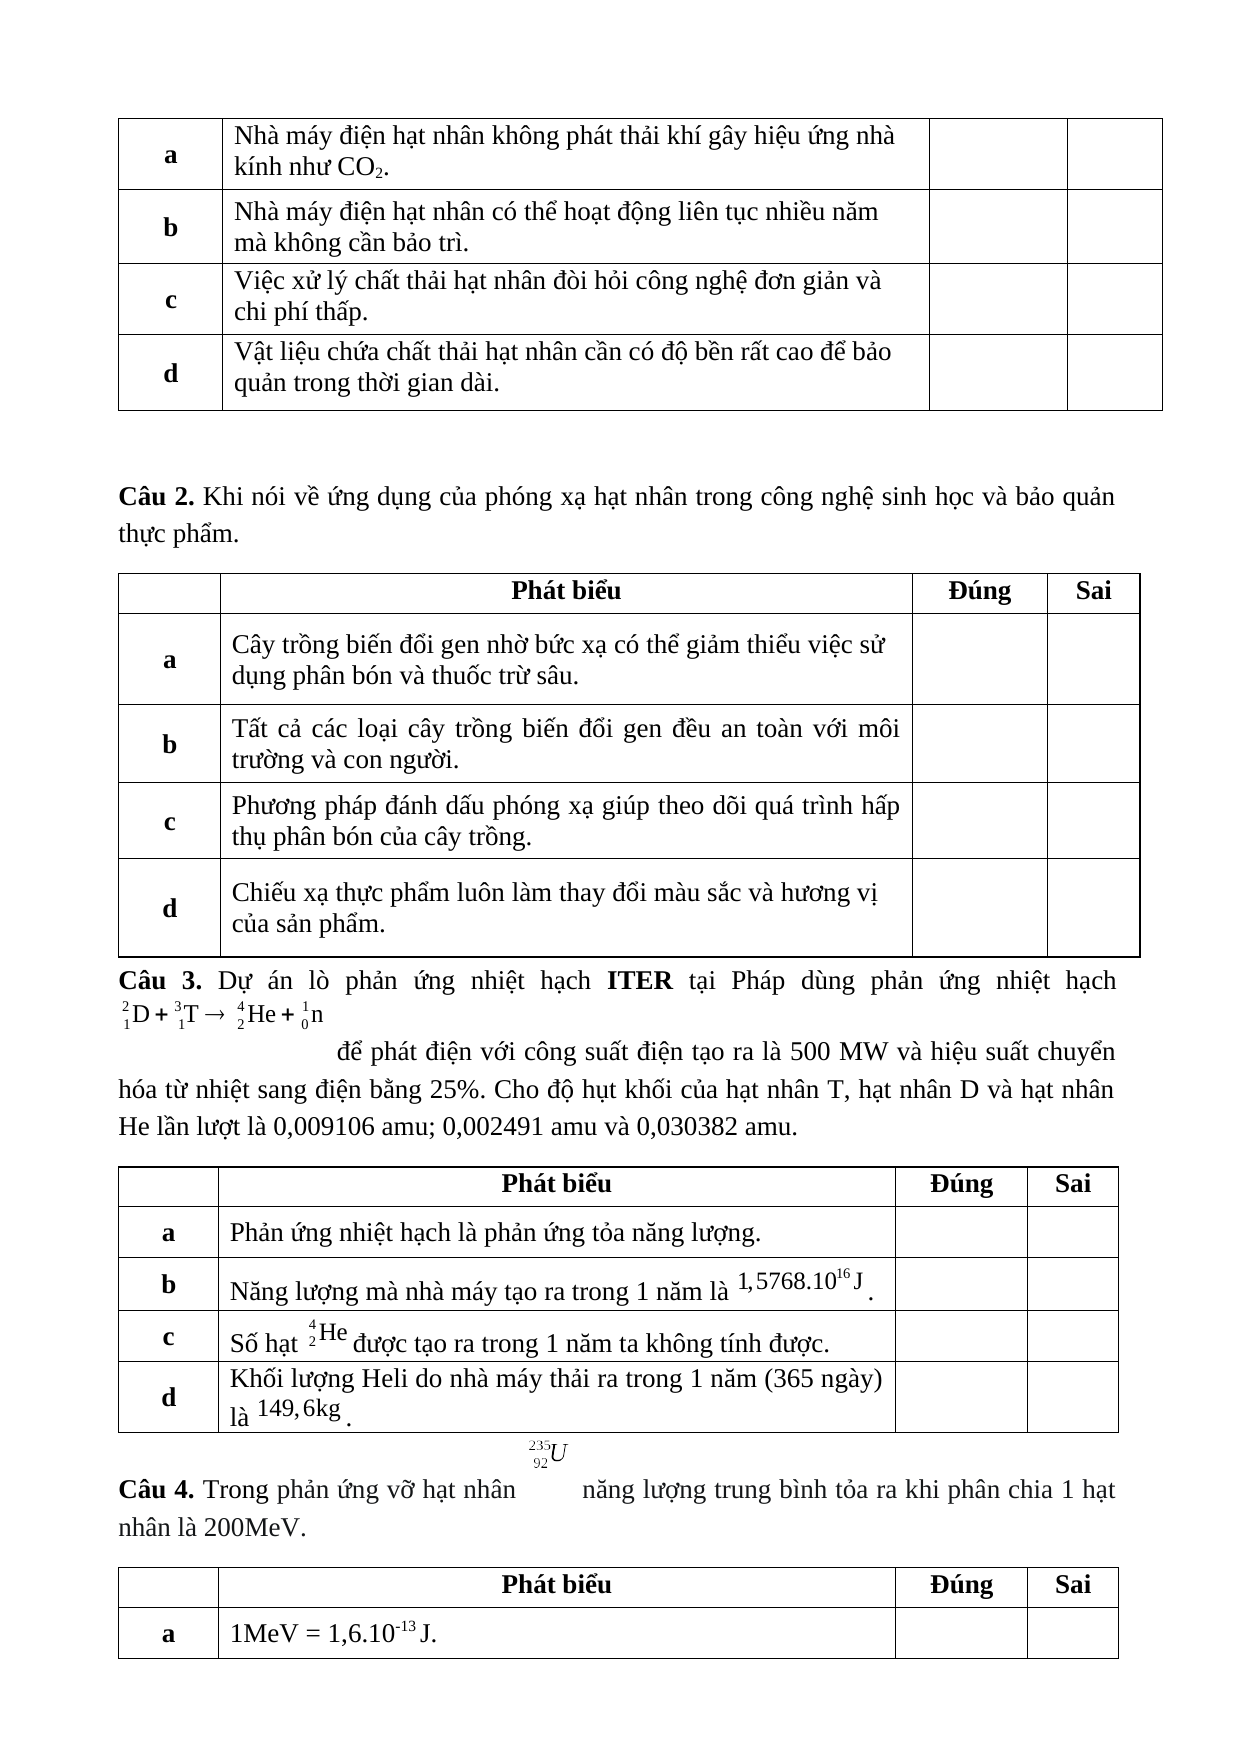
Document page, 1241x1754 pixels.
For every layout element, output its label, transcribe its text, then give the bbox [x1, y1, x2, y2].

table_cell c [119, 1311, 218, 1361]
table_cell Vật liệu chứa chất thải hạt nhân cần có độ bền rất cao để bảo quản trong thời gian dài. [223, 335, 929, 410]
table_cell [896, 1362, 1027, 1432]
table_cell Phản ứng nhiệt hạch là phản ứng tỏa năng lượng. [219, 1207, 895, 1257]
table_cell a [119, 614, 220, 704]
table_cell d [119, 1362, 218, 1432]
table_cell b [119, 705, 220, 782]
table_cell [913, 614, 1047, 704]
table_cell a [119, 119, 222, 189]
table_cell [1048, 705, 1139, 782]
table_cell Tất cả các loại cây trồng biến đổi gen đều an toàn với môi trường và con người. [221, 705, 912, 782]
table_cell [896, 1258, 1027, 1310]
table_header Sai [1028, 1568, 1118, 1607]
table_cell b [119, 190, 222, 263]
table_cell [1028, 1362, 1118, 1432]
table_cell [1028, 1608, 1118, 1658]
table_cell [896, 1207, 1027, 1257]
table_header Sai [1048, 574, 1139, 612]
table_cell Số hạt được tạo ra trong 1 năm ta không tính được. [219, 1311, 895, 1361]
table_cell Việc xử lý chất thải hạt nhân đòi hỏi công nghệ đơn giản và chi phí thấp. [223, 264, 929, 334]
table_cell d [119, 859, 220, 956]
table_cell [1048, 614, 1139, 704]
table_header Đúng [896, 1568, 1027, 1607]
table_cell Khối lượng Heli do nhà máy thải ra trong 1 năm (365 ngày) là . [219, 1362, 895, 1432]
table_cell [1068, 264, 1162, 334]
text Câu 3. Dự án lò phản ứng nhiệt hạch ITER tại Pháp dùng phản ứng nhiệt hạch để phát điện với công suất điện tạo ra là 500 MW và hiệu suất chuyển hóa từ nhiệt sang điện bằng 25%. Cho độ hụt khối của hạt nhân T, hạt nhân D và hạt nhân He lần lượt là 0,009106 amu; 0,002491 amu và 0,030382 amu. [118, 958, 1117, 1141]
table_cell Chiếu xạ thực phẩm luôn làm thay đổi màu sắc và hương vị của sản phẩm. [221, 859, 912, 956]
table_cell [896, 1608, 1027, 1658]
table_cell 1MeV = 1,6.10-13 J. [219, 1608, 895, 1658]
table_cell [1048, 783, 1139, 857]
table_cell [930, 119, 1067, 189]
table_cell Phương pháp đánh dấu phóng xạ giúp theo dõi quá trình hấp thụ phân bón của cây trồng. [221, 783, 912, 857]
table_cell [913, 783, 1047, 857]
table_header [119, 1168, 218, 1206]
table_cell [1028, 1311, 1118, 1361]
table_cell Năng lượng mà nhà máy tạo ra trong 1 năm là . [219, 1258, 895, 1310]
table_cell [913, 705, 1047, 782]
table_cell [1068, 335, 1162, 410]
table_cell a [119, 1207, 218, 1257]
table_header [119, 1568, 218, 1607]
table_cell [913, 859, 1047, 956]
table_header Phát biểu [221, 574, 912, 612]
table_header Phát biểu [219, 1168, 895, 1206]
table_cell [930, 190, 1067, 263]
table_cell [1048, 859, 1139, 956]
table_cell c [119, 783, 220, 857]
table_cell a [119, 1608, 218, 1658]
table_cell [1028, 1207, 1118, 1257]
table_cell [1068, 190, 1162, 263]
table_header Sai [1028, 1168, 1118, 1206]
table_cell d [119, 335, 222, 410]
table_cell [896, 1311, 1027, 1361]
table_cell [1028, 1258, 1118, 1310]
table_cell Nhà máy điện hạt nhân có thể hoạt động liên tục nhiều năm mà không cần bảo trì. [223, 190, 929, 263]
table_cell c [119, 264, 222, 334]
text Câu 4. Trong phản ứng vỡ hạt nhân năng lượng trung bình tỏa ra khi phân chia 1 hạt nhân là 200MeV. [118, 1433, 1117, 1542]
table_header [119, 574, 220, 612]
table_header Phát biểu [219, 1568, 895, 1607]
table_header Đúng [913, 574, 1047, 612]
table_cell Nhà máy điện hạt nhân không phát thải khí gây hiệu ứng nhà kính như CO2. [223, 119, 929, 189]
text Câu 2. Khi nói về ứng dụng của phóng xạ hạt nhân trong công nghệ sinh học và bảo quản thực phẩm. [118, 473, 1117, 548]
table_header Đúng [896, 1168, 1027, 1206]
table_cell Cây trồng biến đổi gen nhờ bức xạ có thể giảm thiểu việc sử dụng phân bón và thuốc trừ sâu. [221, 614, 912, 704]
table_cell b [119, 1258, 218, 1310]
table_cell [930, 335, 1067, 410]
table_cell [930, 264, 1067, 334]
table_cell [1068, 119, 1162, 189]
